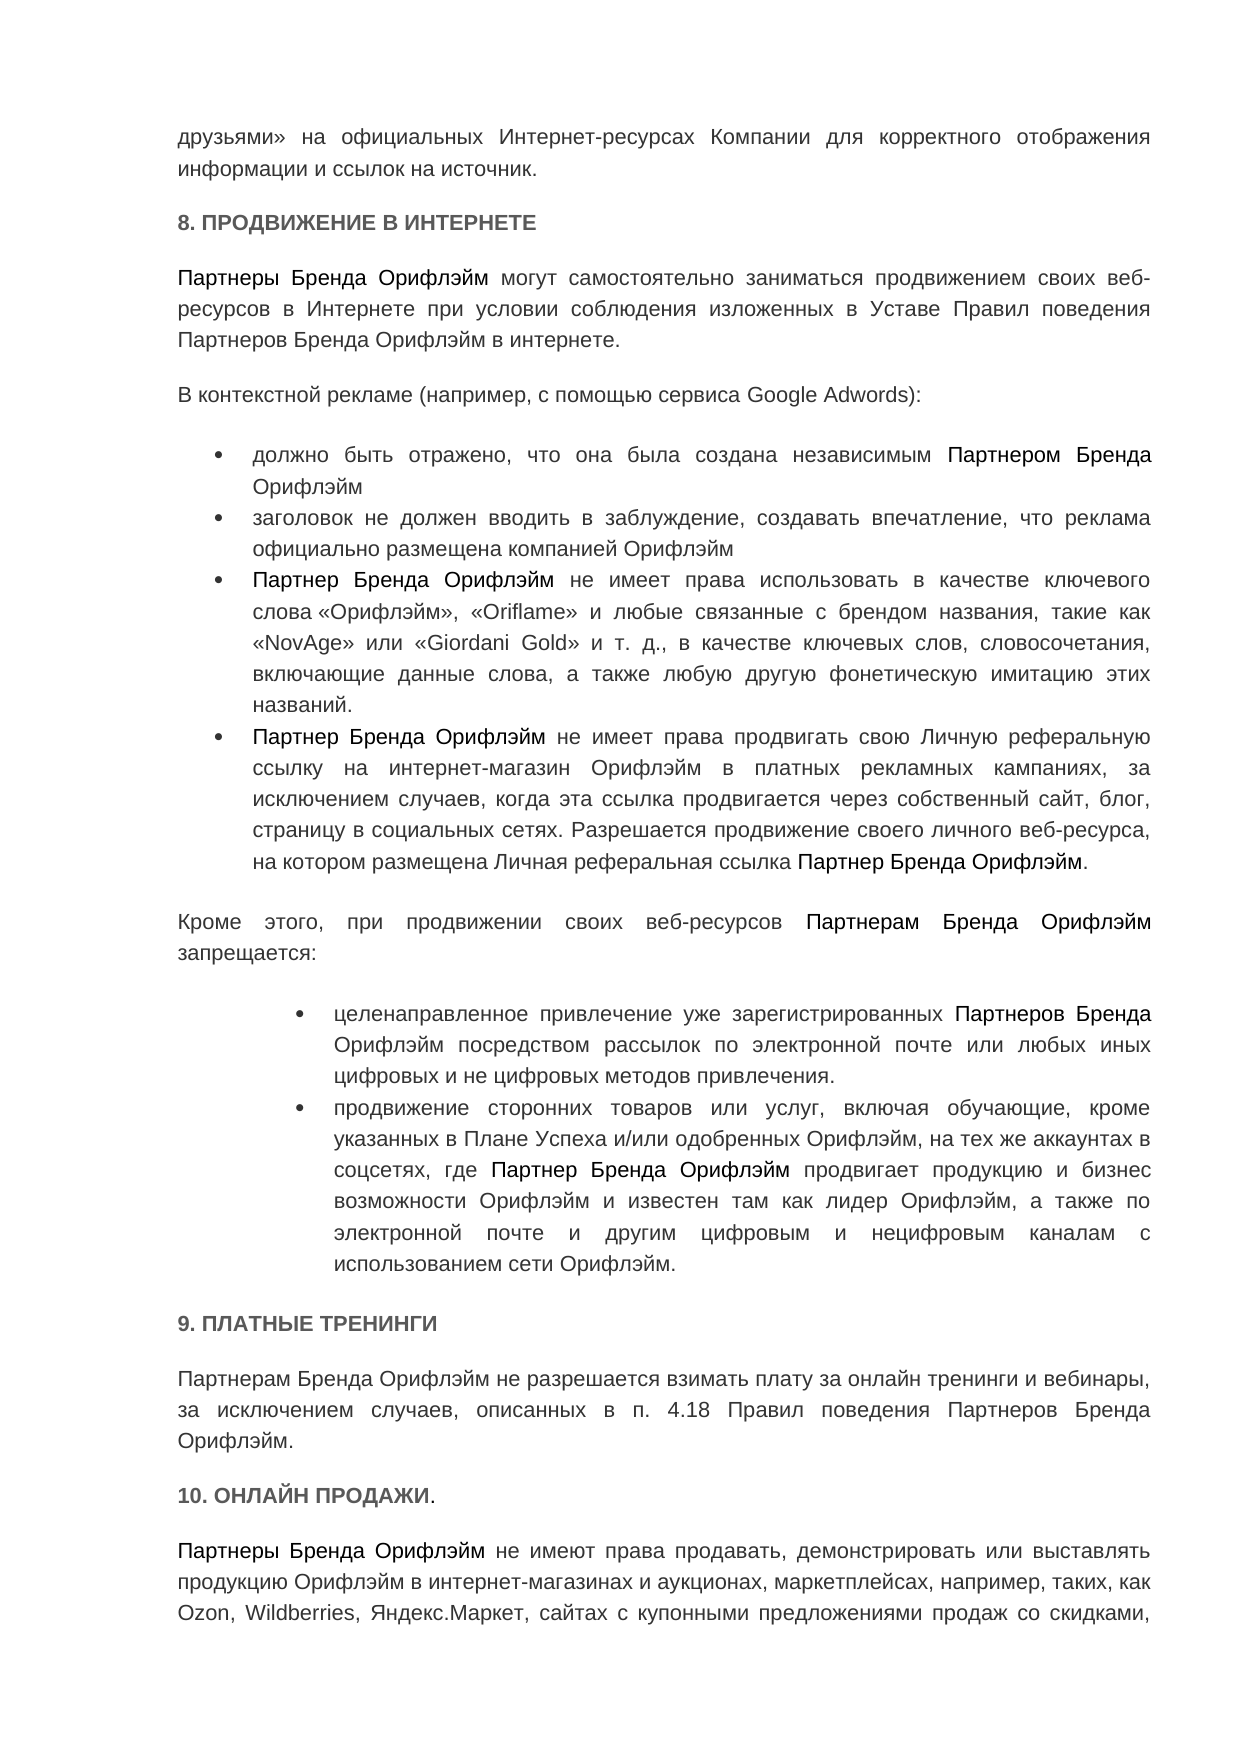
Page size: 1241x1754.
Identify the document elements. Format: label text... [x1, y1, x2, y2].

text В контекстной рекламе (например, с помощью сервиса Google Adwords): [177, 376, 1152, 407]
text Кроме этого, при продвижении своих веб-ресурсов Партнерам Бренда Орифлэйм запрещается: [177, 903, 1152, 966]
list заголовок не должен вводить в заблуждение, создавать впечатление, что реклама официально размещена компанией Орифлэйм [215, 499, 1152, 561]
text 9. ПЛАТНЫЕ ТРЕНИНГИ [177, 1305, 1152, 1336]
list Партнер Бренда Орифлэйм не имеет права продвигать свою Личную реферальную ссылку на интернет-магазин Орифлэйм в платных рекламных кампаниях, за исключением случаев, когда эта ссылка продвигается через собственный сайт, блог, страницу в социальных сетях. Разрешается продвижение своего личного веб-ресурса, на котором размещена Личная реферальная ссылка Партнер Бренда Орифлэйм. [215, 718, 1152, 874]
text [177, 1532, 1152, 1625]
list должно быть отражено, что она была создана независимым Партнером Бренда Орифлэйм [215, 436, 1152, 499]
text Партнерам Бренда Орифлэйм не разрешается взимать плату за онлайн тренинги и вебинары, за исключением случаев, описанных в п. 4.18 Правил поведения Партнеров Бренда Орифлэйм. [177, 1360, 1152, 1453]
list целенаправленное привлечение уже зарегистрированных Партнеров Бренда Орифлэйм посредством рассылок по электронной почте или любых иных цифровых и не цифровых методов привлечения. [296, 995, 1152, 1088]
list продвижение сторонних товаров или услуг, включая обучающие, кроме указанных в Плане Успеха и/или одобренных Орифлэйм, на тех же аккаунтах в соцсетях, где Партнер Бренда Орифлэйм продвигает продукцию и бизнес возможности Орифлэйм и известен там как лидер Орифлэйм, а также по электронной почте и другим цифровым и нецифровым каналам с использованием сети Орифлэйм. [296, 1088, 1152, 1276]
text 10. ОНЛАЙН ПРОДАЖИ. [177, 1477, 1152, 1508]
text 8. ПРОДВИЖЕНИЕ В ИНТЕРНЕТЕ [177, 204, 1152, 235]
list Партнер Бренда Орифлэйм не имеет права использовать в качестве ключевого слова «Орифлэйм», «Oriflame» и любые связанные с брендом названия, такие как «NovAge» или «Giordani Gold» и т. д., в качестве ключевых слов, словосочетания, включающие данные слова, а также любую другую фонетическую имитацию этих названий. [215, 561, 1152, 718]
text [177, 118, 1152, 181]
text Партнеры Бренда Орифлэйм могут самостоятельно заниматься продвижением своих веб-ресурсов в Интернете при условии соблюдения изложенных в Уставе Правил поведения Партнеров Бренда Орифлэйм в интернете. [177, 259, 1152, 352]
